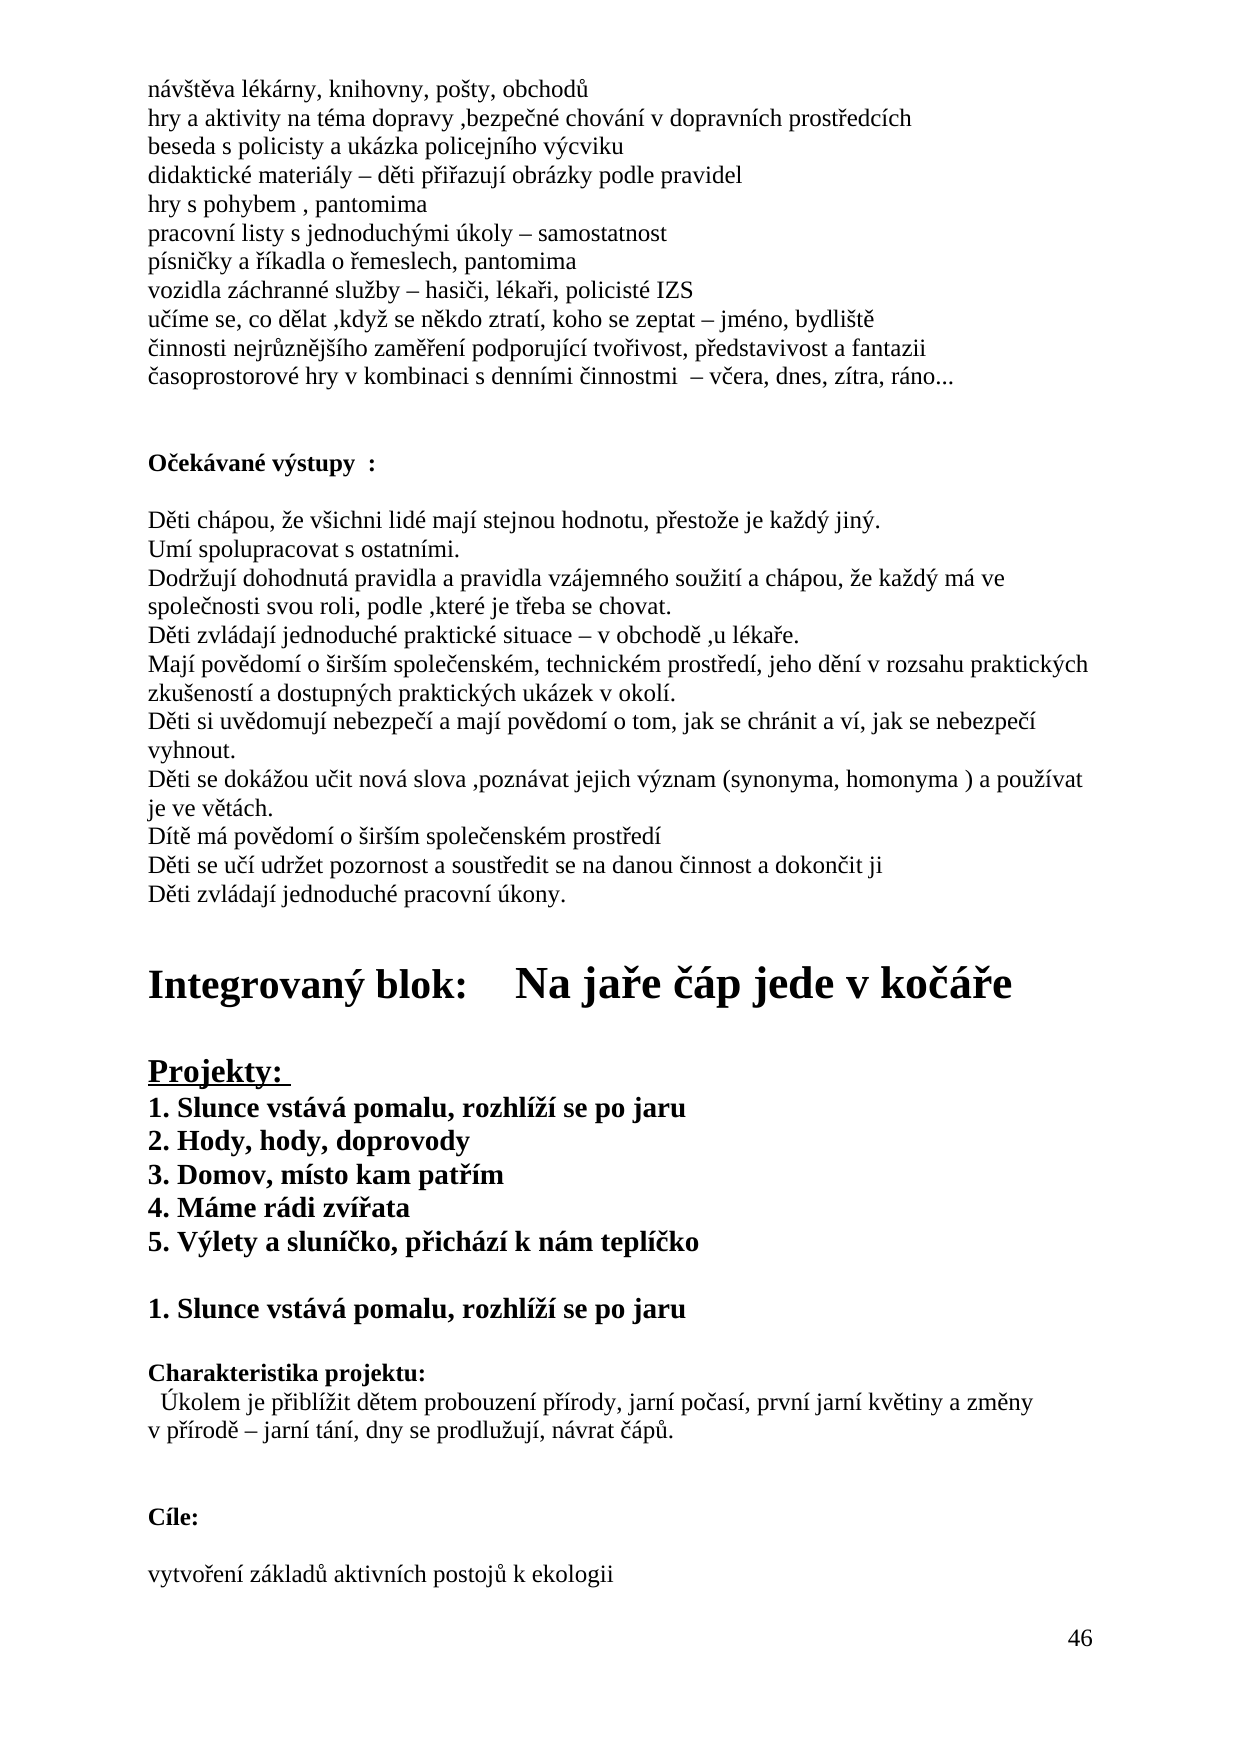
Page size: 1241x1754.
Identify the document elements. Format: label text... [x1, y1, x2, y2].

text Charakteristika projektu: [148, 1358, 1093, 1387]
text učíme se, co dělat ,když se někdo ztratí, koho se zeptat – jméno, bydliště [148, 304, 1093, 333]
text 3. Domov, místo kam patřím [148, 1157, 1093, 1190]
text 1. Slunce vstává pomalu, rozhlíží se po jaru [148, 1090, 1093, 1123]
text návštěva lékárny, knihovny, pošty, obchodů [148, 74, 1093, 103]
text Děti se dokážou učit nová slova ,poznávat jejich význam (synonyma, homonyma ) a používat je ve větách. [148, 764, 1093, 821]
text Cíle: [148, 1502, 1093, 1531]
text hry a aktivity na téma dopravy ,bezpečné chování v dopravních prostředcích [148, 103, 1093, 131]
text vozidla záchranné služby – hasiči, lékaři, policisté IZS [148, 275, 1093, 304]
text Dítě má povědomí o širším společenském prostředí [148, 821, 1093, 850]
text 2. Hody, hody, doprovody [148, 1123, 1093, 1157]
text 4. Máme rádi zvířata [148, 1190, 1093, 1224]
text Integrovaný blok: Na jaře čáp jede v kočáře [148, 956, 1093, 1008]
text Umí spolupracovat s ostatními. [148, 534, 1093, 563]
text Děti zvládají jednoduché pracovní úkony. [148, 879, 1093, 908]
text časoprostorové hry v kombinaci s denními činnostmi – včera, dnes, zítra, ráno... [148, 361, 1093, 390]
text Dodržují dohodnutá pravidla a pravidla vzájemného soužití a chápou, že každý má ve společnosti svou roli, podle ,které je třeba se chovat. [148, 563, 1093, 620]
text Děti zvládají jednoduché praktické situace – v obchodě ,u lékaře. [148, 620, 1093, 649]
text Děti se učí udržet pozornost a soustředit se na danou činnost a dokončit ji [148, 850, 1093, 879]
text 1. Slunce vstává pomalu, rozhlíží se po jaru [148, 1291, 1093, 1324]
text beseda s policisty a ukázka policejního výcviku [148, 131, 1093, 160]
text Děti si uvědomují nebezpečí a mají povědomí o tom, jak se chránit a ví, jak se nebezpečí vyhnout. [148, 706, 1093, 764]
text činnosti nejrůznějšího zaměření podporující tvořivost, představivost a fantazii [148, 333, 1093, 361]
text Očekávané výstupy : [148, 448, 1093, 476]
text Děti chápou, že všichni lidé mají stejnou hodnotu, přestože je každý jiný. [148, 505, 1093, 534]
text Projekty: [148, 1051, 1093, 1090]
text vytvoření základů aktivních postojů k ekologii [148, 1559, 1093, 1588]
text pracovní listy s jednoduchými úkoly – samostatnost [148, 218, 1093, 246]
text písničky a říkadla o řemeslech, pantomima [148, 246, 1093, 275]
text Mají povědomí o širším společenském, technickém prostředí, jeho dění v rozsahu praktických zkušeností a dostupných praktických ukázek v okolí. [148, 649, 1093, 706]
text Úkolem je přiblížit dětem probouzení přírody, jarní počasí, první jarní květiny a změny v přírodě – jarní tání, dny se prodlužují, návrat čápů. [148, 1387, 1093, 1444]
text 5. Výlety a sluníčko, přichází k nám teplíčko [148, 1224, 1093, 1257]
text hry s pohybem , pantomima [148, 189, 1093, 218]
text didaktické materiály – děti přiřazují obrázky podle pravidel [148, 160, 1093, 189]
